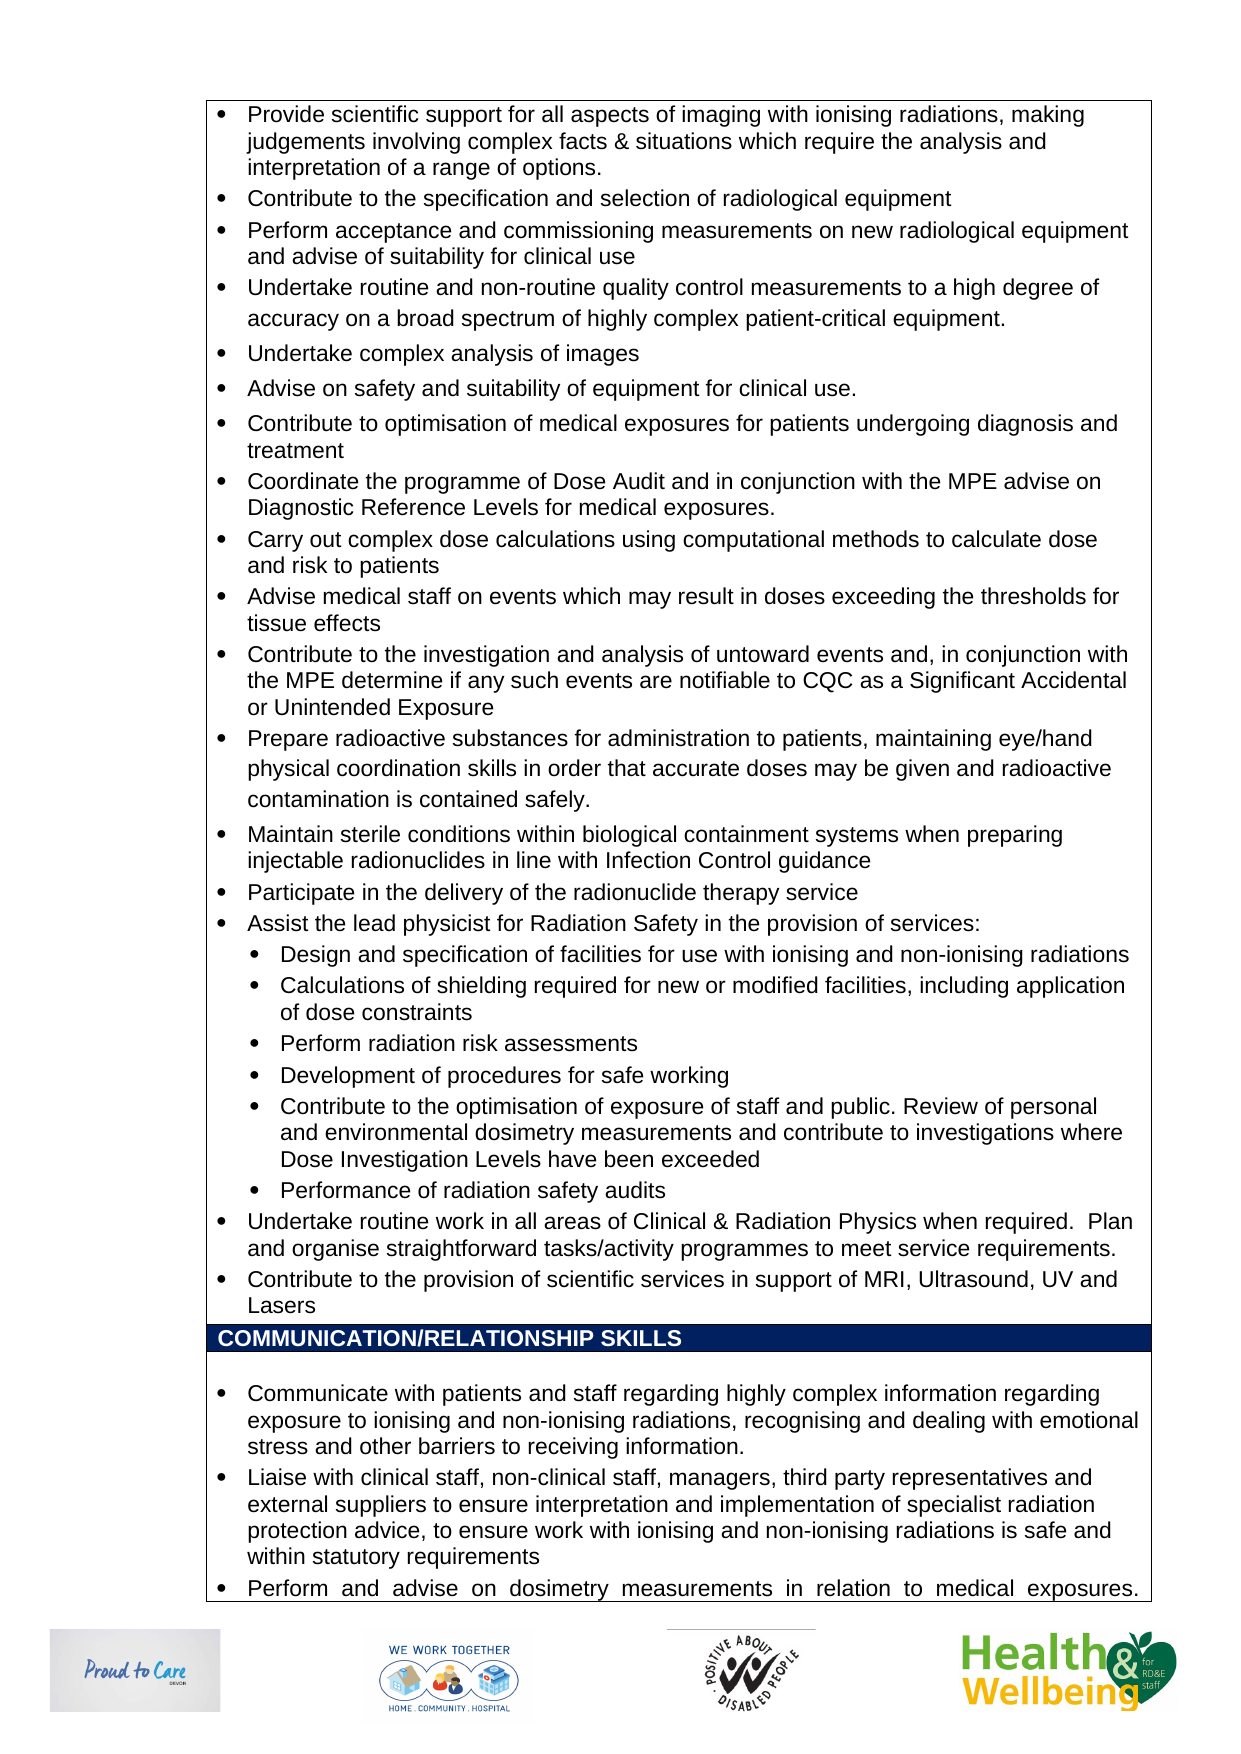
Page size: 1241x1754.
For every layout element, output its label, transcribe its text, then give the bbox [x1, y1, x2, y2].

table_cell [207, 1352, 1151, 1601]
picture [665, 1629, 816, 1714]
picture [48, 1629, 221, 1711]
picture [361, 1629, 534, 1724]
table_cell COMMUNICATION/RELATIONSHIP SKILLS [207, 1325, 1151, 1351]
